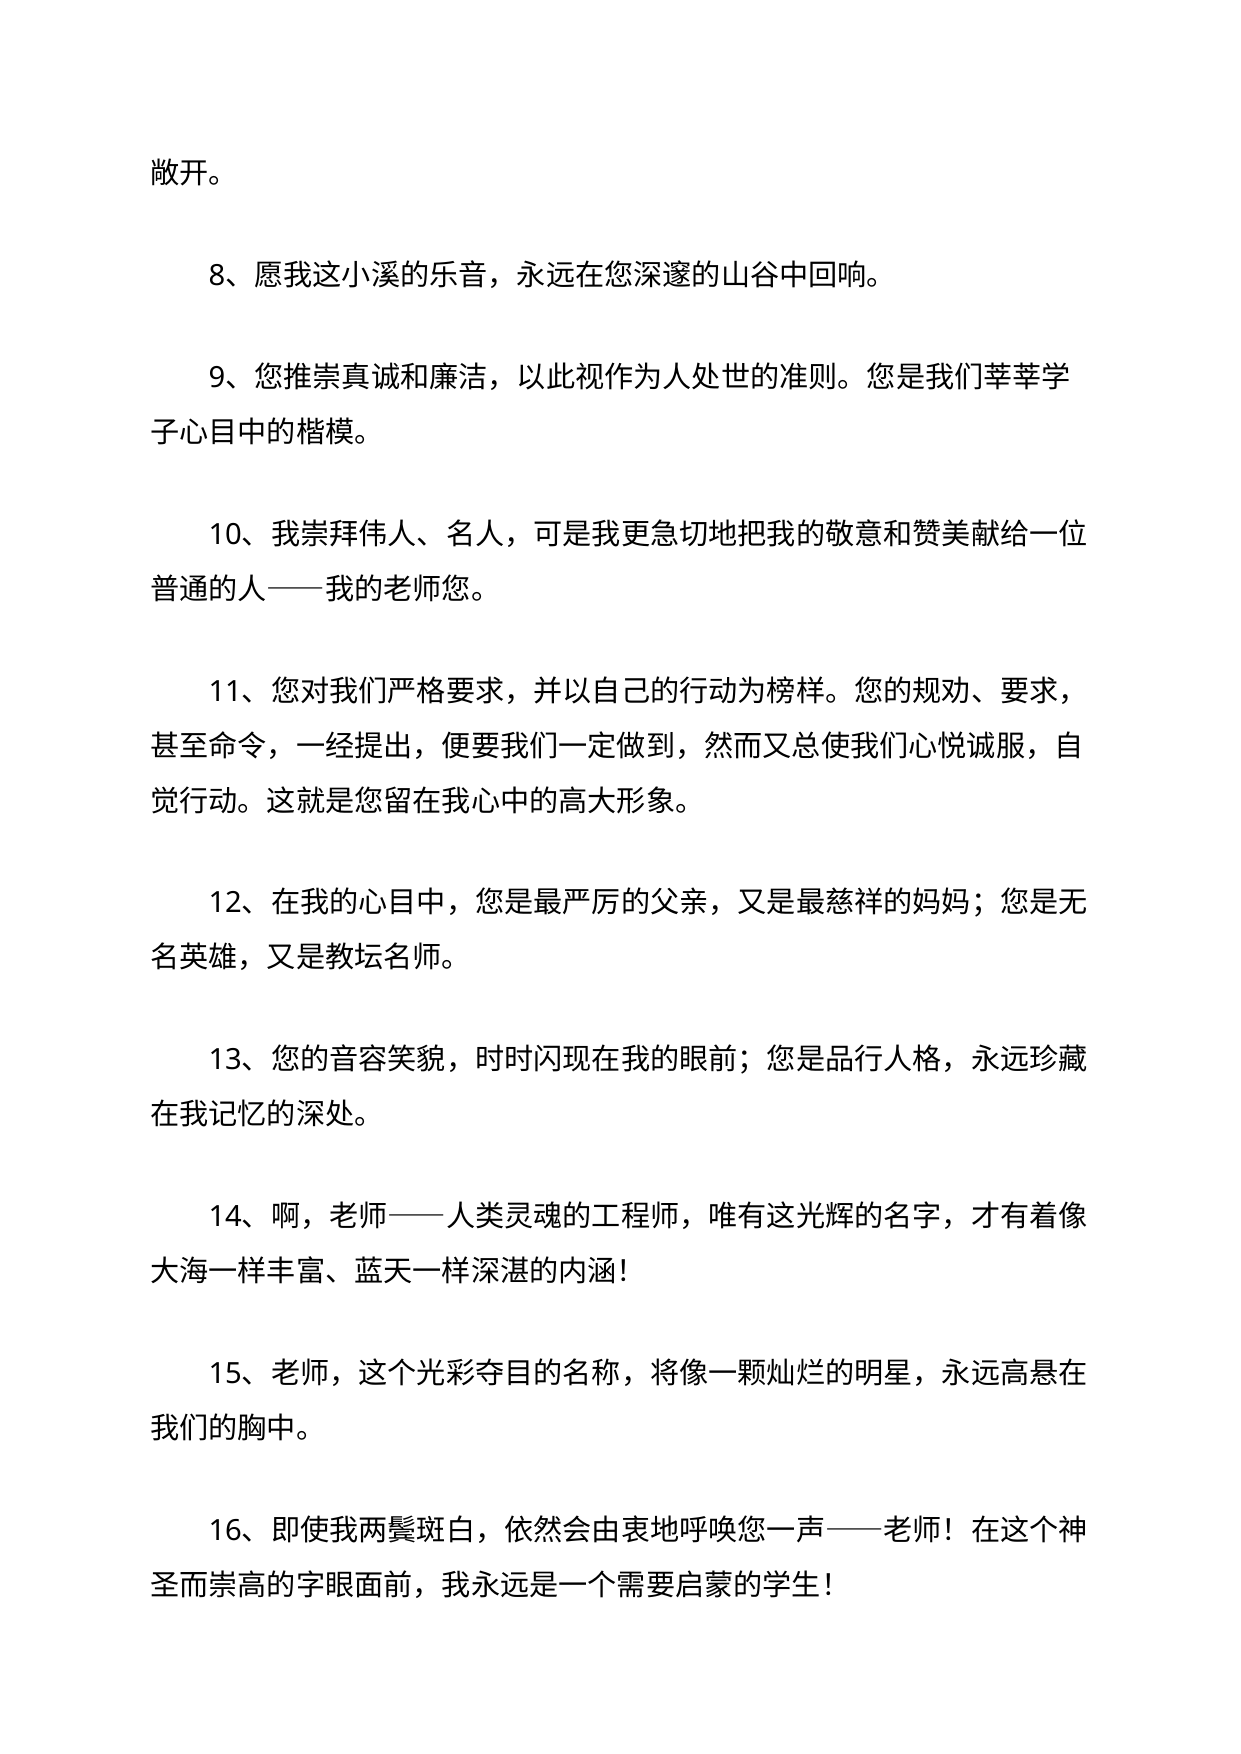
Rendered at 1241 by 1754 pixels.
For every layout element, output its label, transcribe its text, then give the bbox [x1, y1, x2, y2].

text 15、老师，这个光彩夺目的名称，将像一颗灿烂的明星，永远高悬在我们的胸中。 [150, 1349, 1090, 1447]
text 8、愿我这小溪的乐音，永远在您深邃的山谷中回响。 [150, 252, 1090, 294]
text 12、在我的心目中，您是最严厉的父亲，又是最慈祥的妈妈；您是无名英雄，又是教坛名师。 [150, 879, 1090, 976]
text 11、您对我们严格要求，并以自己的行动为榜样。您的规劝、要求，甚至命令，一经提出，便要我们一定做到，然而又总使我们心悦诚服，自觉行动。这就是您留在我心中的高大形象。 [150, 667, 1090, 819]
text 9、您推崇真诚和廉洁，以此视作为人处世的准则。您是我们莘莘学子心目中的楷模。 [150, 354, 1090, 451]
text 14、啊，老师――人类灵魂的工程师，唯有这光辉的名字，才有着像大海一样丰富、蓝天一样深湛的内涵！ [150, 1192, 1090, 1290]
text 10、我崇拜伟人、名人，可是我更急切地把我的敬意和赞美献给一位普通的人――我的老师您。 [150, 511, 1090, 608]
text 16、即使我两鬓斑白，依然会由衷地呼唤您一声――老师！在这个神圣而崇高的字眼面前，我永远是一个需要启蒙的学生！ [150, 1506, 1090, 1603]
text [150, 150, 1090, 192]
text 13、您的音容笑貌，时时闪现在我的眼前；您是品行人格，永远珍藏在我记忆的深处。 [150, 1036, 1090, 1133]
